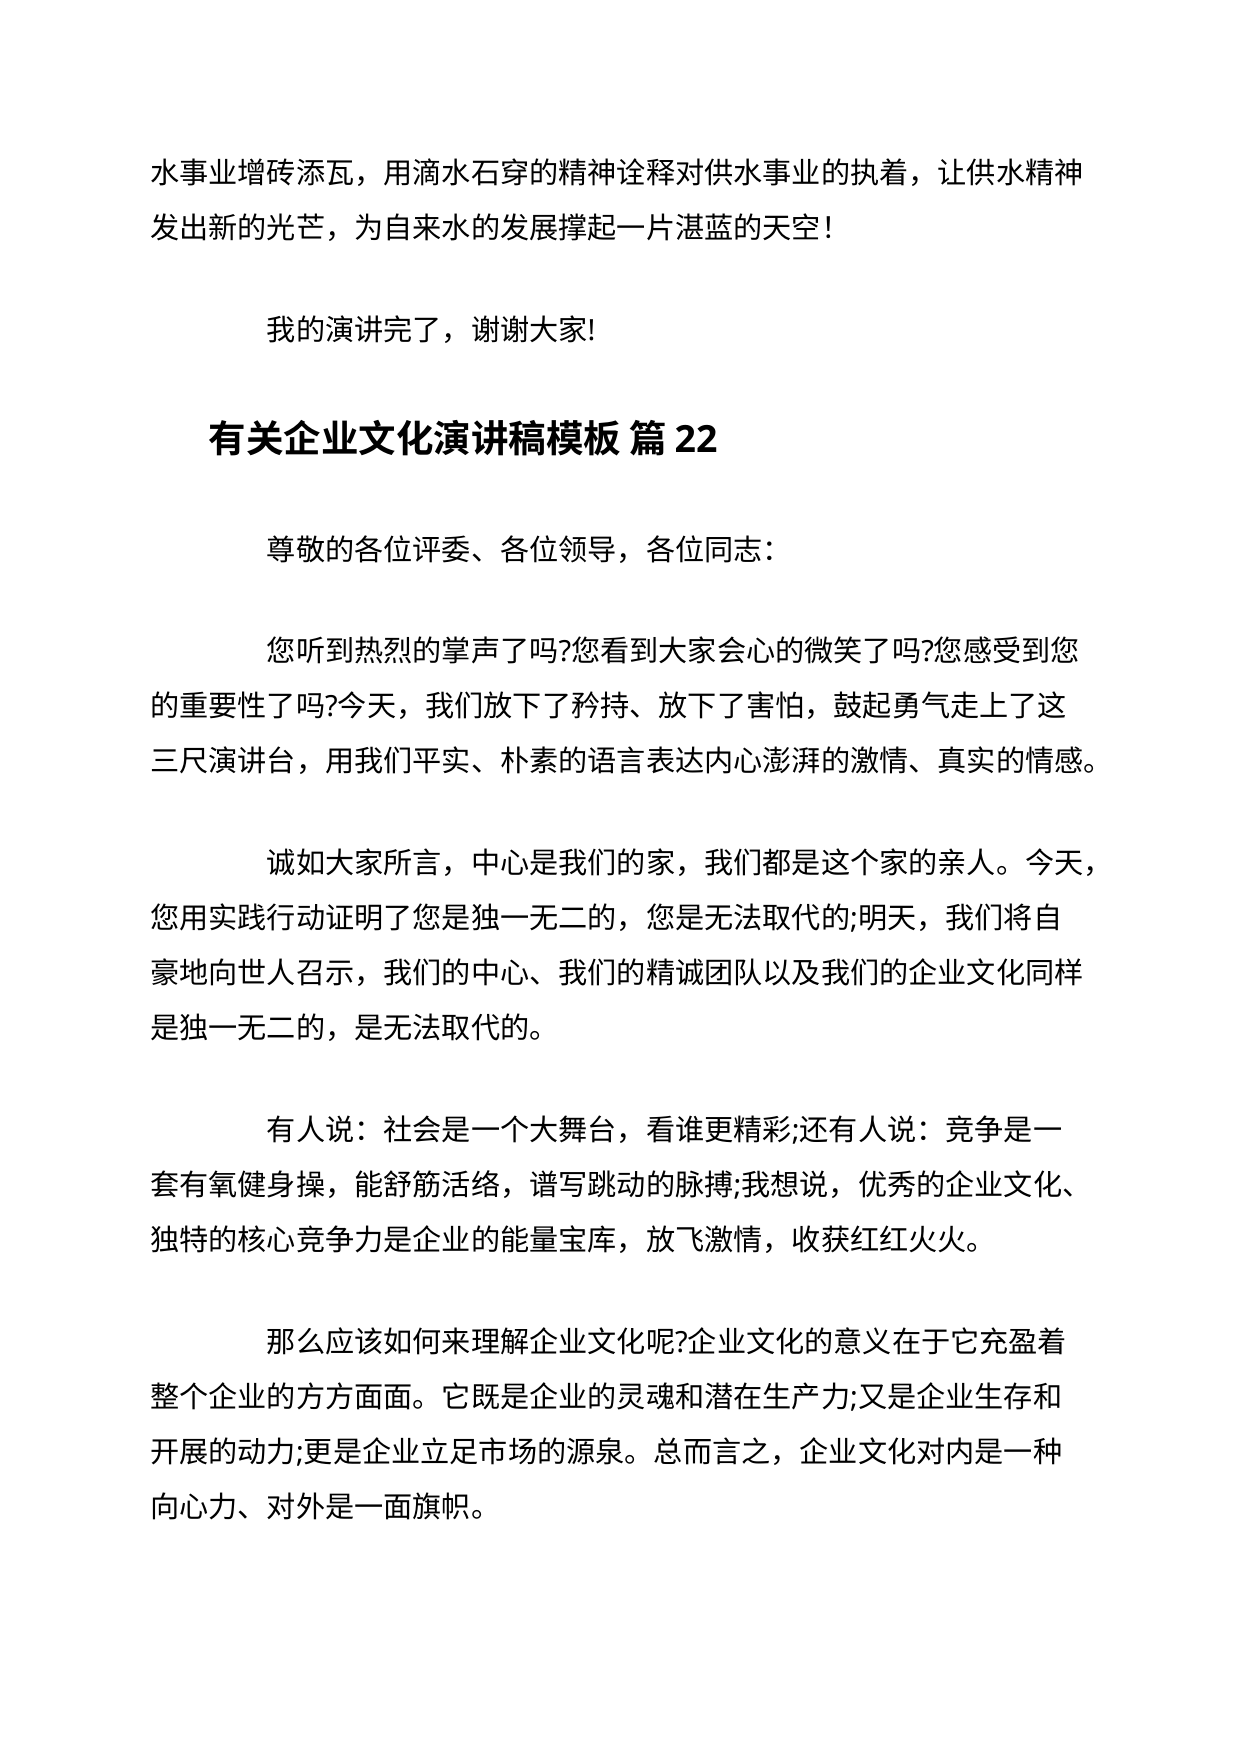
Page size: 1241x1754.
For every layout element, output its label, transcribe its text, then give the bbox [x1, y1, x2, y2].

text 那么应该如何来理解企业文化呢?企业文化的意义在于它充盈着整个企业的方方面面。它既是企业的灵魂和潜在生产力;又是企业生存和开展的动力;更是企业立足市场的源泉。总而言之，企业文化对内是一种向心力、对外是一面旗帜。 [150, 1318, 1090, 1525]
text 有人说：社会是一个大舞台，看谁更精彩;还有人说：竞争是一套有氧健身操，能舒筋活络，谱写跳动的脉搏;我想说，优秀的企业文化、独特的核心竞争力是企业的能量宝库，放飞激情，收获红红火火。 [150, 1106, 1090, 1259]
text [150, 150, 1090, 247]
text 诚如大家所言，中心是我们的家，我们都是这个家的亲人。今天，您用实践行动证明了您是独一无二的，您是无法取代的;明天，我们将自豪地向世人召示，我们的中心、我们的精诚团队以及我们的企业文化同样是独一无二的，是无法取代的。 [150, 840, 1090, 1047]
text 有关企业文化演讲稿模板 篇22 [150, 409, 1090, 463]
text 您听到热烈的掌声了吗?您看到大家会心的微笑了吗?您感受到您的重要性了吗?今天，我们放下了矜持、放下了害怕，鼓起勇气走上了这三尺演讲台，用我们平实、朴素的语言表达内心澎湃的激情、真实的情感。 [150, 628, 1090, 780]
text 尊敬的各位评委、各位领导，各位同志： [150, 526, 1090, 568]
text 我的演讲完了，谢谢大家! [150, 307, 1090, 349]
